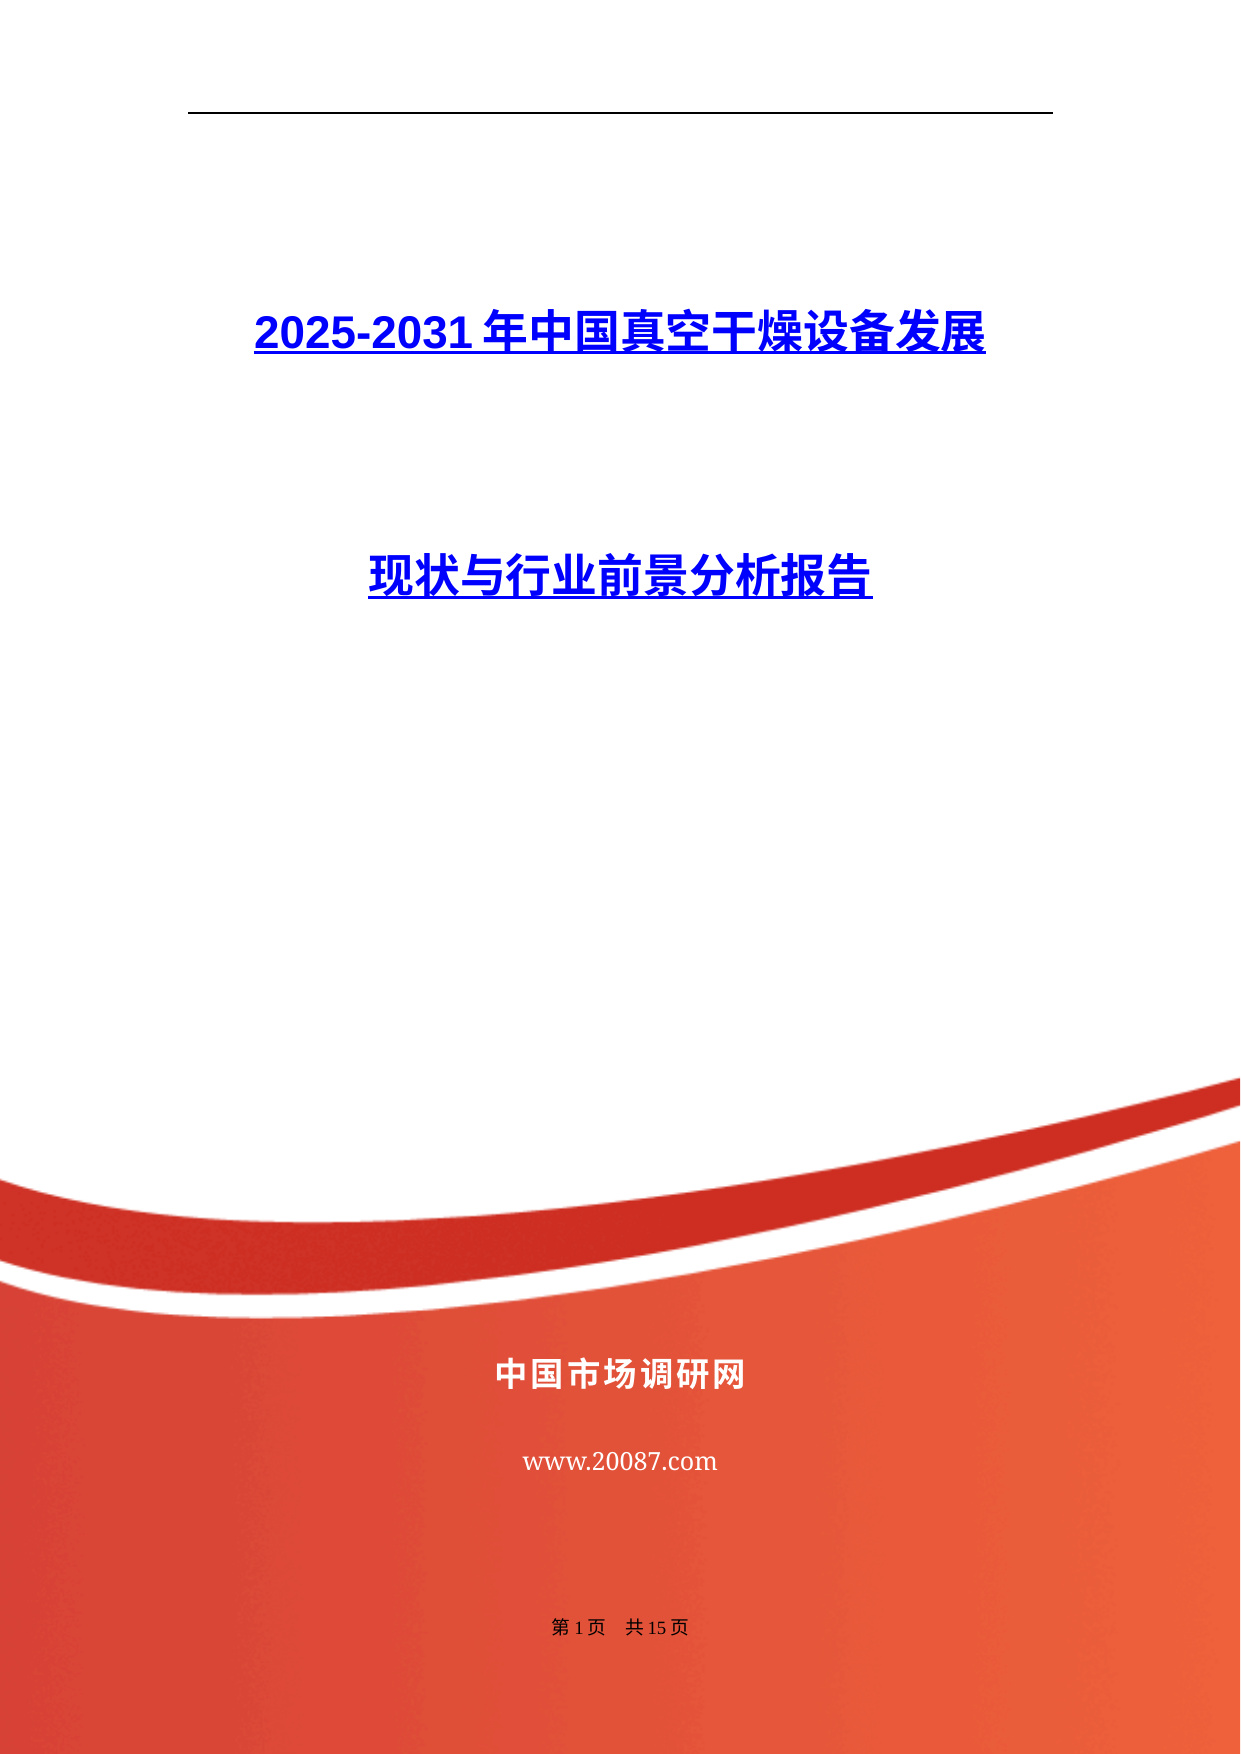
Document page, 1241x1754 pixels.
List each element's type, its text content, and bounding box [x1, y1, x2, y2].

table_header 2025-2031年中国真空干燥设备发展现状与行业前景分析报告 [188, 207, 1053, 773]
subtitle 中国市场调研网 [187, 1339, 1053, 1404]
text www.20087.com [187, 1428, 1053, 1493]
picture [0, 1006, 1241, 1754]
